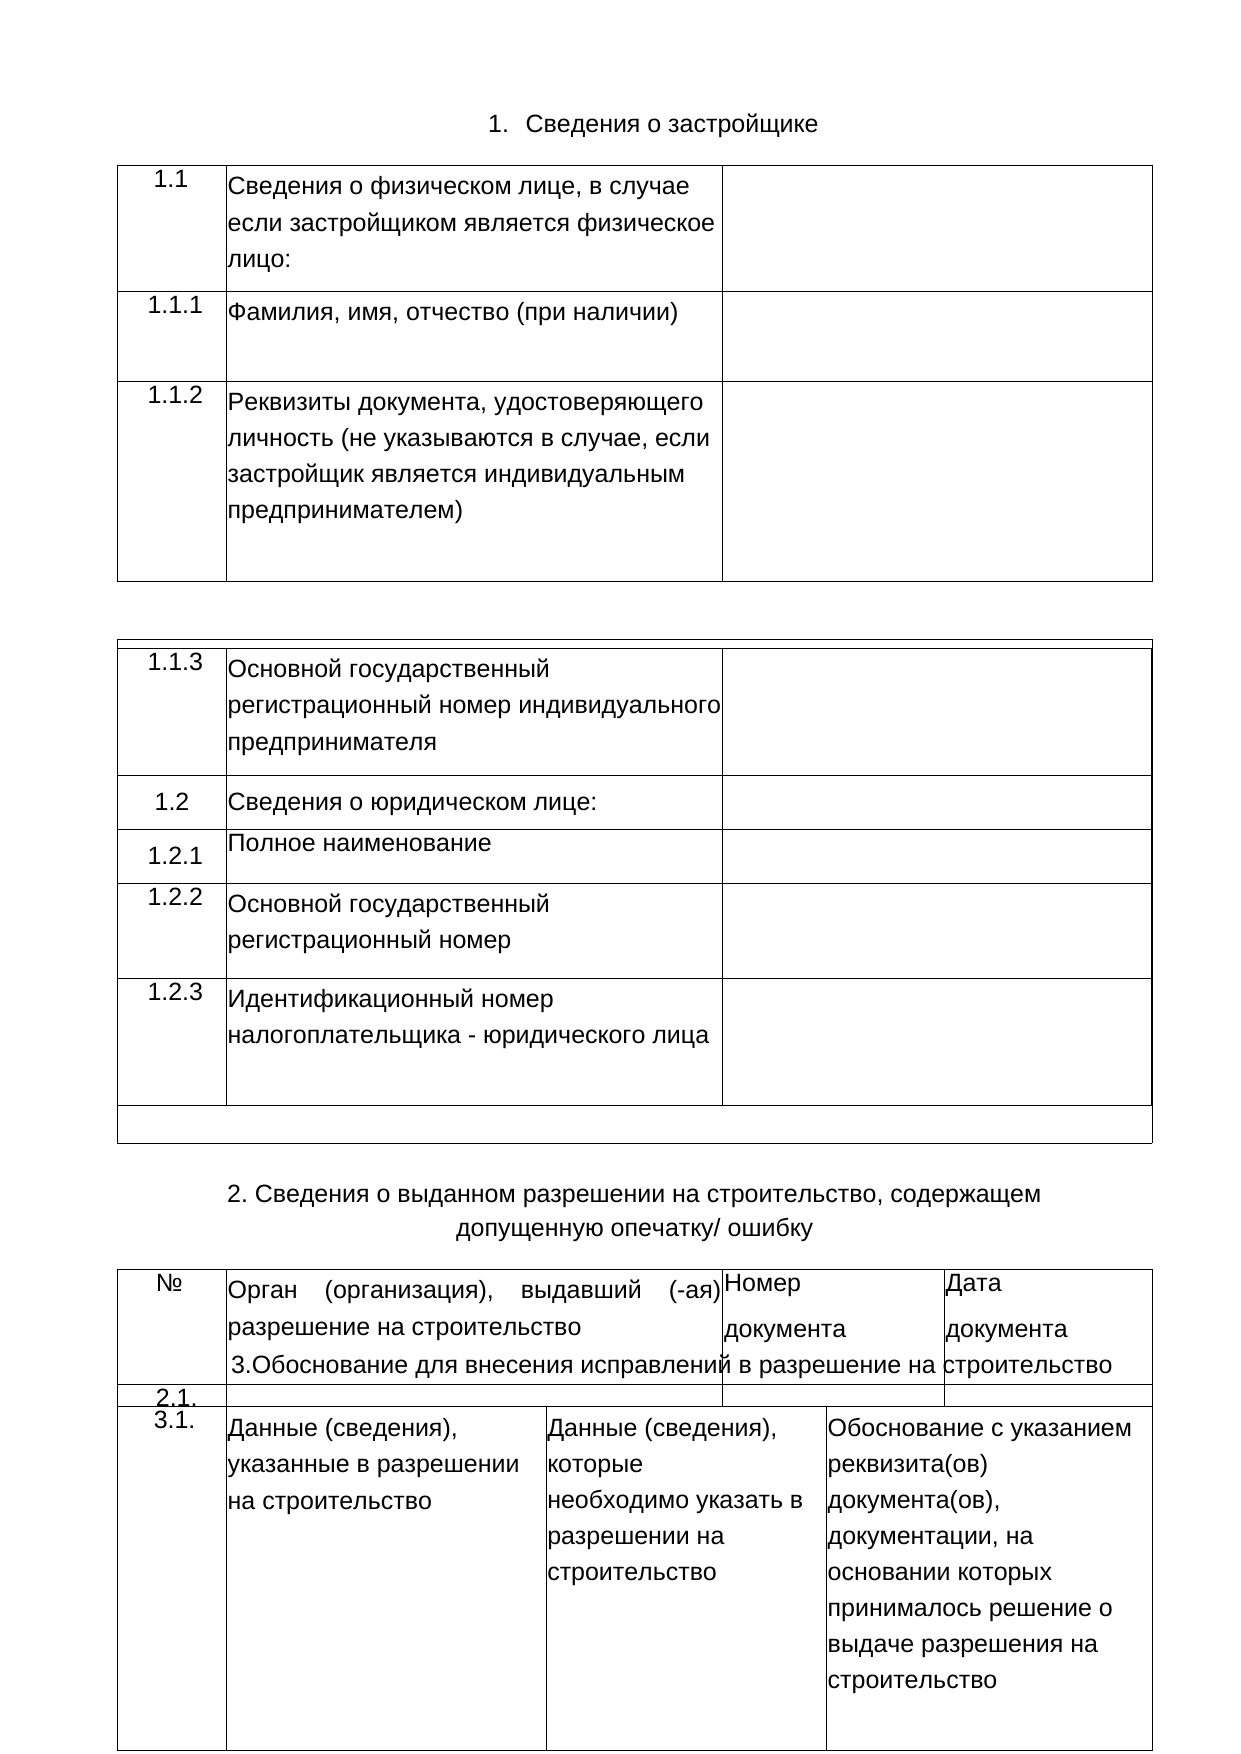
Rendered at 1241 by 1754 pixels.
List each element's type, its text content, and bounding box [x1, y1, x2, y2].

table_cell Полное наименование [227, 830, 722, 883]
table_header Обоснование с указанием реквизита(ов) документа(ов), документации, на основании которых принималось решение о выдаче разрешения на строительство [827, 1407, 1152, 1750]
text 2. Сведения о выданном разрешении на строительство, содержащем [117, 1181, 1152, 1208]
table_header [723, 649, 1151, 775]
table_cell 1.2 [118, 776, 226, 829]
table_cell 1.2.1 [118, 830, 226, 883]
text 3.Обоснование для внесения исправлений в разрешение на строительство [192, 1352, 1152, 1379]
table_header 1.1 [118, 166, 226, 291]
table_header Номер документа [723, 1270, 944, 1352]
table_cell [723, 292, 1152, 381]
table_cell 2.1. [118, 1385, 226, 1406]
table_cell [723, 776, 1151, 829]
table_cell [723, 1385, 944, 1406]
table_cell Идентификационный номер налогоплательщика - юридического лица [227, 979, 722, 1104]
table_cell 1.2.3 [118, 979, 226, 1104]
table_cell Фамилия, имя, отчество (при наличии) [227, 292, 722, 381]
table_header Дата документа [945, 1270, 1152, 1352]
table_cell 1.1.1 [118, 292, 226, 381]
table_cell [723, 979, 1151, 1104]
text допущенную опечатку/ ошибку [117, 1214, 1152, 1242]
table_cell [723, 830, 1151, 883]
table_header Орган (организация), выдавший (-ая) разрешение на строительство [227, 1270, 722, 1352]
table_header 3.1. [118, 1407, 226, 1750]
table_cell [945, 1385, 1152, 1406]
table_cell Основной государственный регистрационный номер [227, 884, 722, 978]
table_cell 1.1.2 [118, 382, 226, 581]
table_cell [227, 1385, 722, 1406]
table_header [723, 166, 1152, 291]
table_header Сведения о физическом лице, в случае если застройщиком является физическое лицо: [227, 166, 722, 291]
table_cell [723, 382, 1152, 581]
table_cell Реквизиты документа, удостоверяющего личность (не указываются в случае, если застройщик является индивидуальным предпринимателем) [227, 382, 722, 581]
table_header 1.1.3 [118, 649, 226, 775]
table_header Данные (сведения), указанные в разрешении на строительство [227, 1407, 546, 1750]
list Сведения о застройщике [154, 110, 1152, 137]
table_header Данные (сведения), которые необходимо указать в разрешении на строительство [547, 1407, 826, 1750]
table_header № [118, 1270, 226, 1384]
table_header Основной государственный регистрационный номер индивидуального предпринимателя [227, 649, 722, 775]
table_cell [723, 884, 1151, 978]
table_cell 1.2.2 [118, 884, 226, 978]
table_cell Сведения о юридическом лице: [227, 776, 722, 829]
